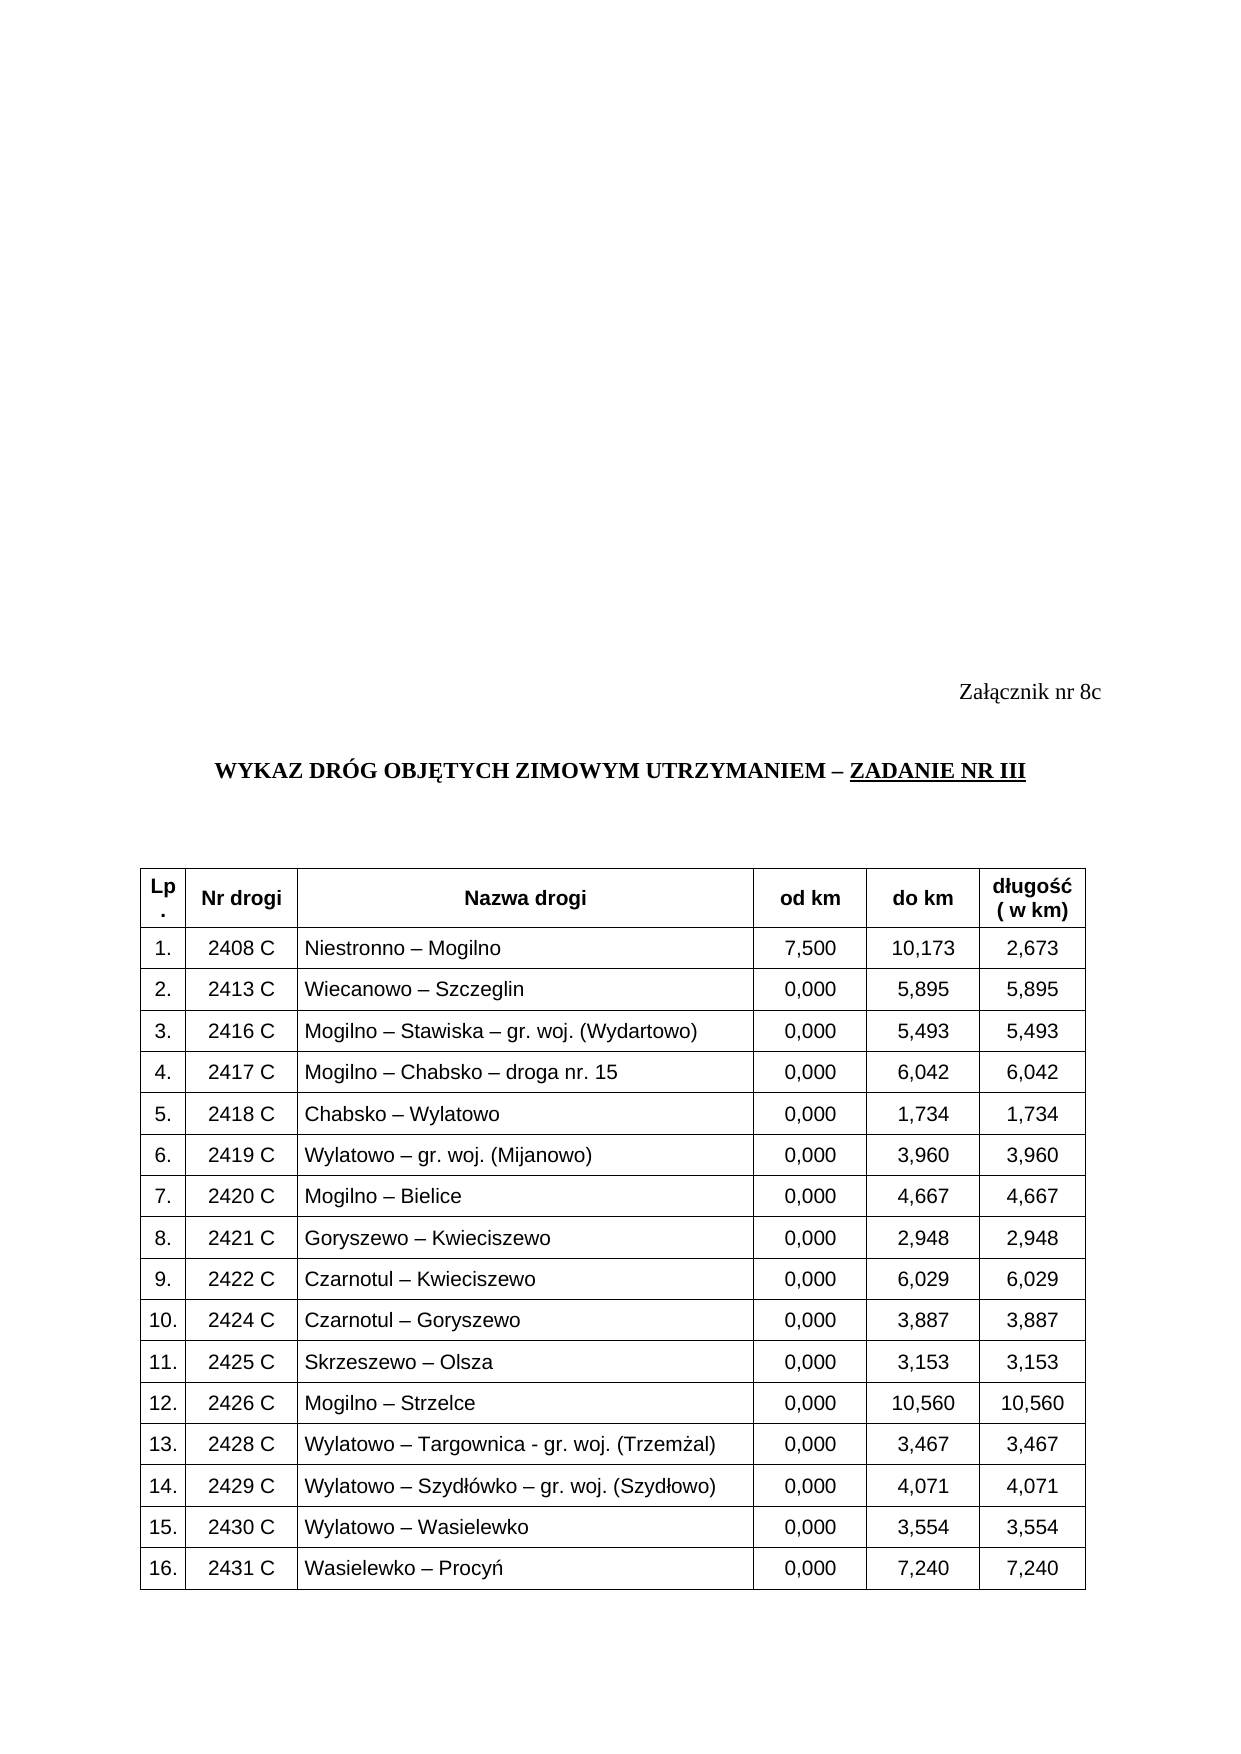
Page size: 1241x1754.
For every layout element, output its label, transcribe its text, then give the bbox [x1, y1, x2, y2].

table_cell 7,240 [867, 1548, 979, 1588]
table_cell 2,673 [980, 928, 1085, 968]
table_cell 4,667 [980, 1176, 1085, 1216]
table_cell 2416 C [186, 1011, 297, 1051]
table_cell 4,667 [867, 1176, 979, 1216]
table_cell 0,000 [754, 1548, 866, 1588]
table_cell 1,734 [980, 1093, 1085, 1133]
table_cell 0,000 [754, 1011, 866, 1051]
table_cell 3,467 [867, 1424, 979, 1464]
table_cell 8. [141, 1217, 185, 1258]
table_cell 9. [141, 1259, 185, 1299]
table_cell 2422 C [186, 1259, 297, 1299]
table_header Nazwa drogi [298, 869, 753, 927]
table_cell 4,071 [980, 1465, 1085, 1506]
table_cell 3,554 [867, 1507, 979, 1547]
table_cell 10,560 [980, 1383, 1085, 1423]
table_cell 10,173 [867, 928, 979, 968]
table_cell 2429 C [186, 1465, 297, 1506]
table_header długość ( w km) [980, 869, 1085, 927]
table_cell 7,500 [754, 928, 866, 968]
table_cell 0,000 [754, 1052, 866, 1092]
text WYKAZ DRÓG OBJĘTYCH ZIMOWYM UTRZYMANIEM – ZADANIE NR III [148, 757, 1093, 784]
table_cell 13. [141, 1424, 185, 1464]
table_cell Skrzeszewo – Olsza [298, 1341, 753, 1382]
table_cell 3,960 [980, 1135, 1085, 1175]
table_cell 7. [141, 1176, 185, 1216]
table_cell 16. [141, 1548, 185, 1588]
table_cell 6,029 [867, 1259, 979, 1299]
table_cell 3,467 [980, 1424, 1085, 1464]
table_cell 2417 C [186, 1052, 297, 1092]
table_cell 2428 C [186, 1424, 297, 1464]
table_cell 11. [141, 1341, 185, 1382]
table_cell 5,493 [867, 1011, 979, 1051]
table_cell 3,153 [980, 1341, 1085, 1382]
table_cell Czarnotul – Goryszewo [298, 1300, 753, 1340]
table_cell 3. [141, 1011, 185, 1051]
table_cell 6,042 [980, 1052, 1085, 1092]
table_cell 6. [141, 1135, 185, 1175]
table_cell 2413 C [186, 969, 297, 1009]
text Załącznik nr 8c [148, 678, 1123, 705]
table_cell 1. [141, 928, 185, 968]
table_cell 3,153 [867, 1341, 979, 1382]
table_cell 3,554 [980, 1507, 1085, 1547]
table_cell Goryszewo – Kwieciszewo [298, 1217, 753, 1258]
table_cell 5,895 [980, 969, 1085, 1009]
table_cell 2420 C [186, 1176, 297, 1216]
table_cell Wylatowo – gr. woj. (Mijanowo) [298, 1135, 753, 1175]
table_cell 5,895 [867, 969, 979, 1009]
table_cell 2424 C [186, 1300, 297, 1340]
table_cell 2419 C [186, 1135, 297, 1175]
table_cell Wylatowo – Wasielewko [298, 1507, 753, 1547]
table_cell 2426 C [186, 1383, 297, 1423]
table_cell 0,000 [754, 1176, 866, 1216]
table_cell 2,948 [867, 1217, 979, 1258]
table_cell 3,960 [867, 1135, 979, 1175]
table_cell 10,560 [867, 1383, 979, 1423]
table_cell 3,887 [980, 1300, 1085, 1340]
table_cell 2431 C [186, 1548, 297, 1588]
table_cell 0,000 [754, 1465, 866, 1506]
table_cell 14. [141, 1465, 185, 1506]
table_cell 7,240 [980, 1548, 1085, 1588]
table_cell 10. [141, 1300, 185, 1340]
table_cell 6,042 [867, 1052, 979, 1092]
table_cell 0,000 [754, 1135, 866, 1175]
table_cell Mogilno – Bielice [298, 1176, 753, 1216]
table_cell Mogilno – Strzelce [298, 1383, 753, 1423]
table_header Nr drogi [186, 869, 297, 927]
table_cell 0,000 [754, 1341, 866, 1382]
table_cell Wasielewko – Procyń [298, 1548, 753, 1588]
table_header Lp. [141, 869, 185, 927]
table_cell Mogilno – Chabsko – droga nr. 15 [298, 1052, 753, 1092]
table_cell 2421 C [186, 1217, 297, 1258]
table_cell Czarnotul – Kwieciszewo [298, 1259, 753, 1299]
table_cell 1,734 [867, 1093, 979, 1133]
table_cell 0,000 [754, 1507, 866, 1547]
table_cell 0,000 [754, 1383, 866, 1423]
table_cell 5,493 [980, 1011, 1085, 1051]
table_header do km [867, 869, 979, 927]
table_cell 0,000 [754, 1217, 866, 1258]
table_cell 0,000 [754, 1259, 866, 1299]
table_cell Mogilno – Stawiska – gr. woj. (Wydartowo) [298, 1011, 753, 1051]
table_cell Niestronno – Mogilno [298, 928, 753, 968]
table_cell 4. [141, 1052, 185, 1092]
table_cell 2. [141, 969, 185, 1009]
table_cell Chabsko – Wylatowo [298, 1093, 753, 1133]
table_cell 4,071 [867, 1465, 979, 1506]
table_cell 12. [141, 1383, 185, 1423]
table_header od km [754, 869, 866, 927]
table_cell 2408 C [186, 928, 297, 968]
table_cell Wiecanowo – Szczeglin [298, 969, 753, 1009]
table_cell 2418 C [186, 1093, 297, 1133]
table_cell 0,000 [754, 1424, 866, 1464]
table_cell 6,029 [980, 1259, 1085, 1299]
table_cell 15. [141, 1507, 185, 1547]
table_cell 3,887 [867, 1300, 979, 1340]
table_cell 2430 C [186, 1507, 297, 1547]
table_cell 2425 C [186, 1341, 297, 1382]
table_cell 0,000 [754, 1300, 866, 1340]
table_cell 5. [141, 1093, 185, 1133]
table_cell 0,000 [754, 969, 866, 1009]
table_cell Wylatowo – Targownica - gr. woj. (Trzemżal) [298, 1424, 753, 1464]
table_cell 2,948 [980, 1217, 1085, 1258]
table_cell 0,000 [754, 1093, 866, 1133]
table_cell Wylatowo – Szydłówko – gr. woj. (Szydłowo) [298, 1465, 753, 1506]
